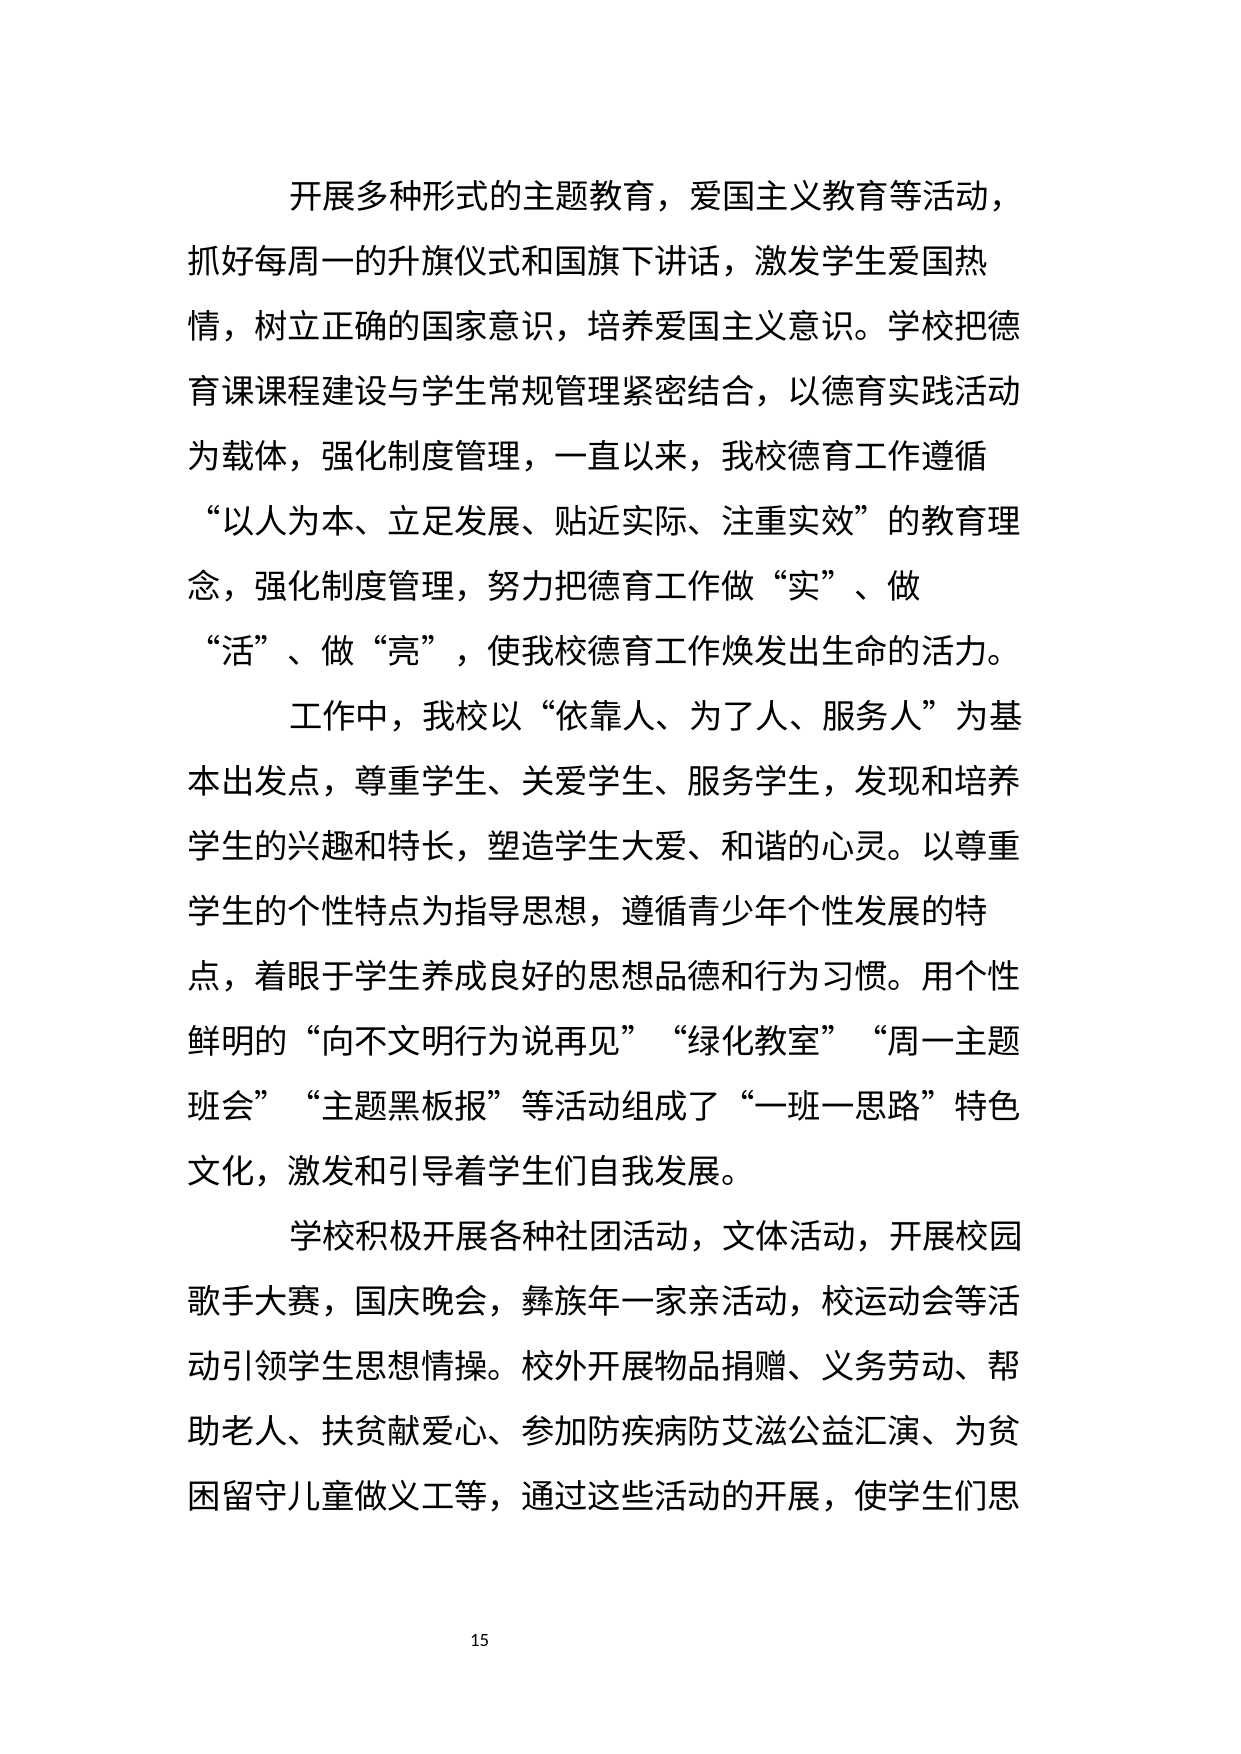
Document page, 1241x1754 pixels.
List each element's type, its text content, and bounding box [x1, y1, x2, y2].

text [187, 1202, 1053, 1527]
text 工作中，我校以“依靠人、为了人、服务人”为基本出发点，尊重学生、关爱学生、服务学生，发现和培养学生的兴趣和特长，塑造学生大爱、和谐的心灵。以尊重学生的个性特点为指导思想，遵循青少年个性发展的特点，着眼于学生养成良好的思想品德和行为习惯。用个性鲜明的“向不文明行为说再见”“绿化教室”“周一主题班会”“主题黑板报”等活动组成了“一班一思路”特色文化，激发和引导着学生们自我发展。 [187, 682, 1053, 1202]
text 开展多种形式的主题教育，爱国主义教育等活动，抓好每周一的升旗仪式和国旗下讲话，激发学生爱国热情，树立正确的国家意识，培养爱国主义意识。学校把德育课课程建设与学生常规管理紧密结合，以德育实践活动为载体，强化制度管理，一直以来，我校德育工作遵循“以人为本、立足发展、贴近实际、注重实效”的教育理念，强化制度管理，努力把德育工作做“实”、做“活”、做“亮”，使我校德育工作焕发出生命的活力。 [187, 162, 1053, 682]
